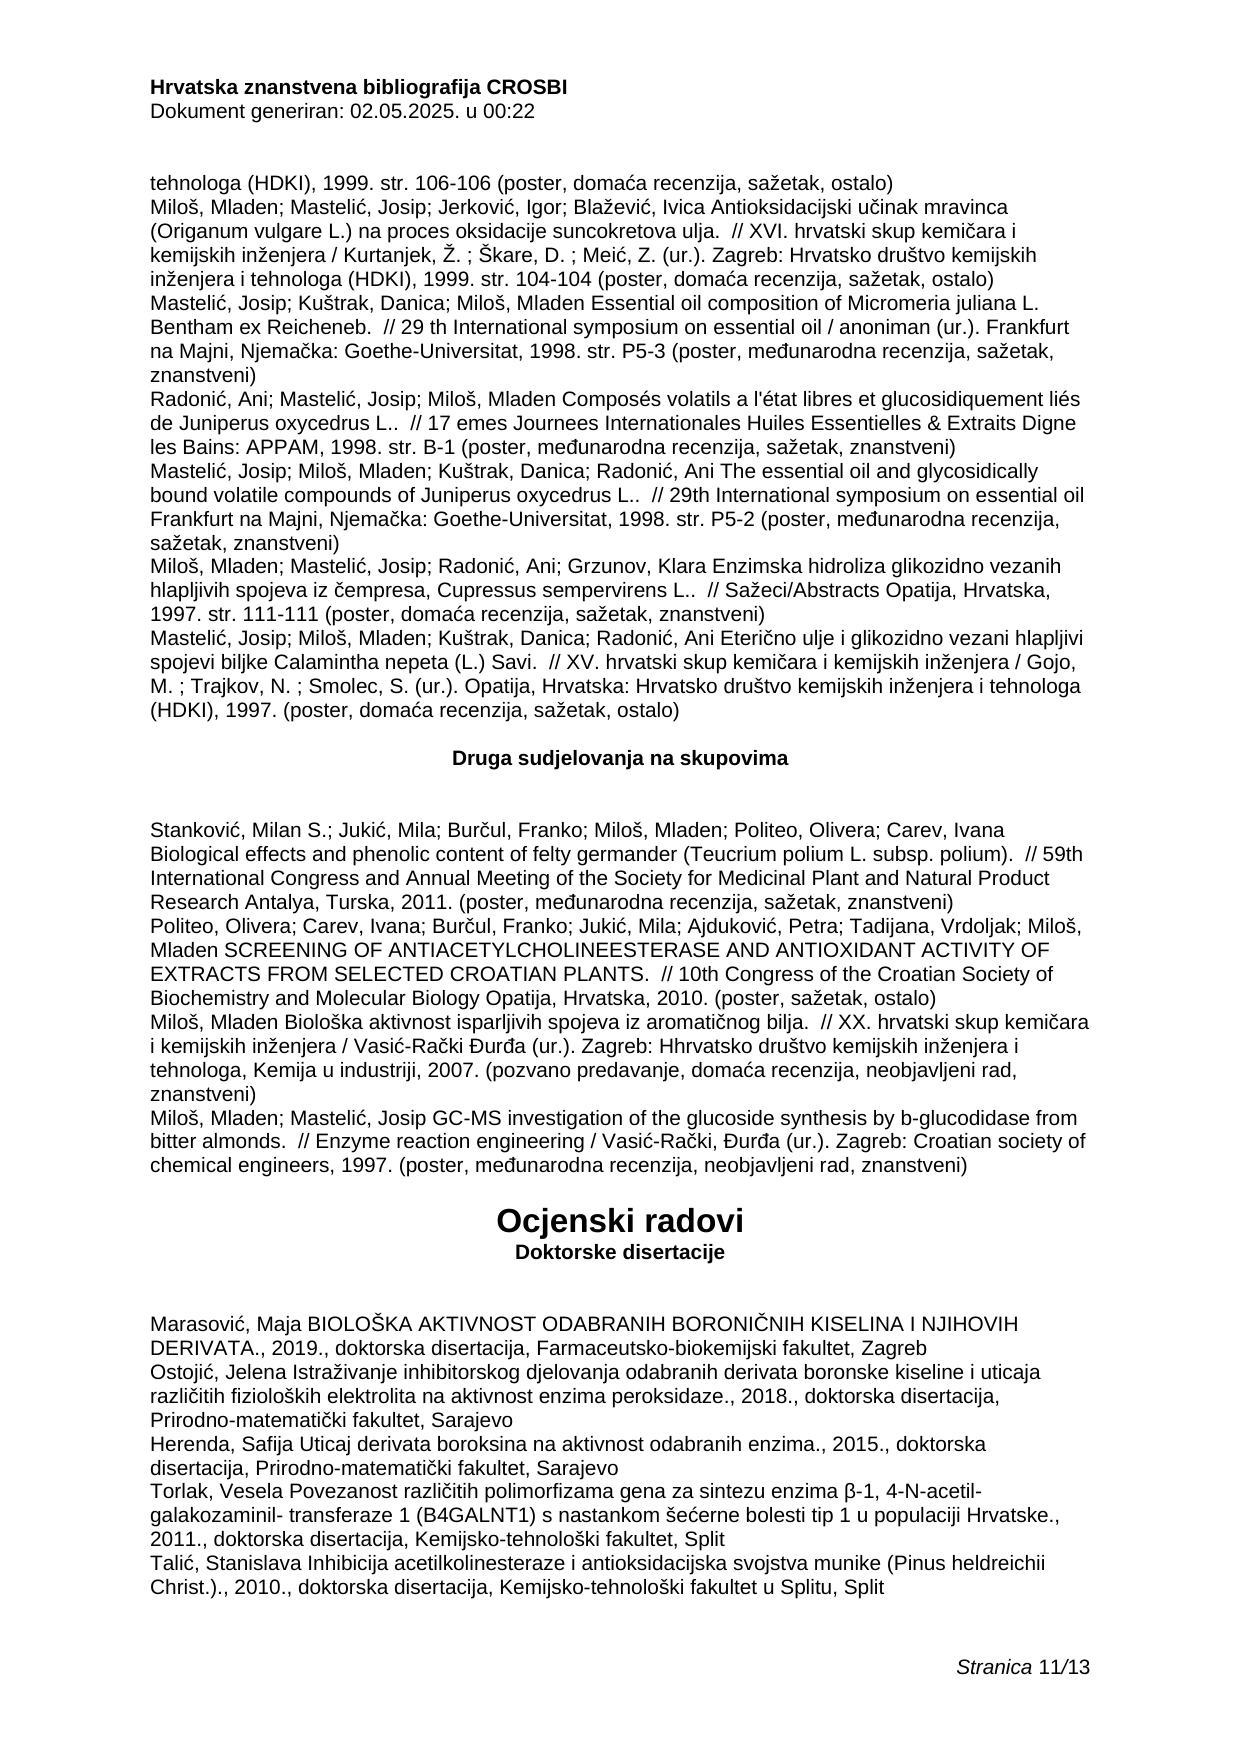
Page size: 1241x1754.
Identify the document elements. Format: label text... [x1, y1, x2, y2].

text Miloš, Mladen; Mastelić, Josip; Jerković, Igor; Blažević, Ivica [150, 195, 1090, 291]
text Torlak, Vesela [150, 1479, 1090, 1551]
text Stanković, Milan S.; Jukić, Mila; Burčul, Franko; Miloš, Mladen; Politeo, Olivera; Carev, Ivana [150, 818, 1090, 914]
text Politeo, Olivera; Carev, Ivana; Burčul, Franko; Jukić, Mila; Ajduković, Petra; Tadijana, Vrdoljak; Miloš, Mladen [150, 914, 1090, 1009]
text Radonić, Ani; Mastelić, Josip; Miloš, Mladen [150, 387, 1090, 458]
text Miloš, Mladen; Mastelić, Josip [150, 1105, 1090, 1177]
subtitle Ocjenski radovi [150, 1201, 1090, 1240]
text Ostojić, Jelena [150, 1359, 1090, 1431]
text Herenda, Safija [150, 1431, 1090, 1479]
text Marasović, Maja [150, 1312, 1090, 1359]
text Miloš, Mladen [150, 1009, 1090, 1105]
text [150, 171, 1090, 195]
text Mastelić, Josip; Miloš, Mladen; Kuštrak, Danica; Radonić, Ani [150, 458, 1090, 554]
text Miloš, Mladen; Mastelić, Josip; Radonić, Ani; Grzunov, Klara [150, 554, 1090, 626]
text Talić, Stanislava [150, 1551, 1090, 1599]
subtitle Doktorske disertacije [150, 1240, 1090, 1264]
subtitle Druga sudjelovanja na skupovima [150, 746, 1090, 770]
text Mastelić, Josip; Kuštrak, Danica; Miloš, Mladen [150, 291, 1090, 387]
text Mastelić, Josip; Miloš, Mladen; Kuštrak, Danica; Radonić, Ani [150, 626, 1090, 722]
